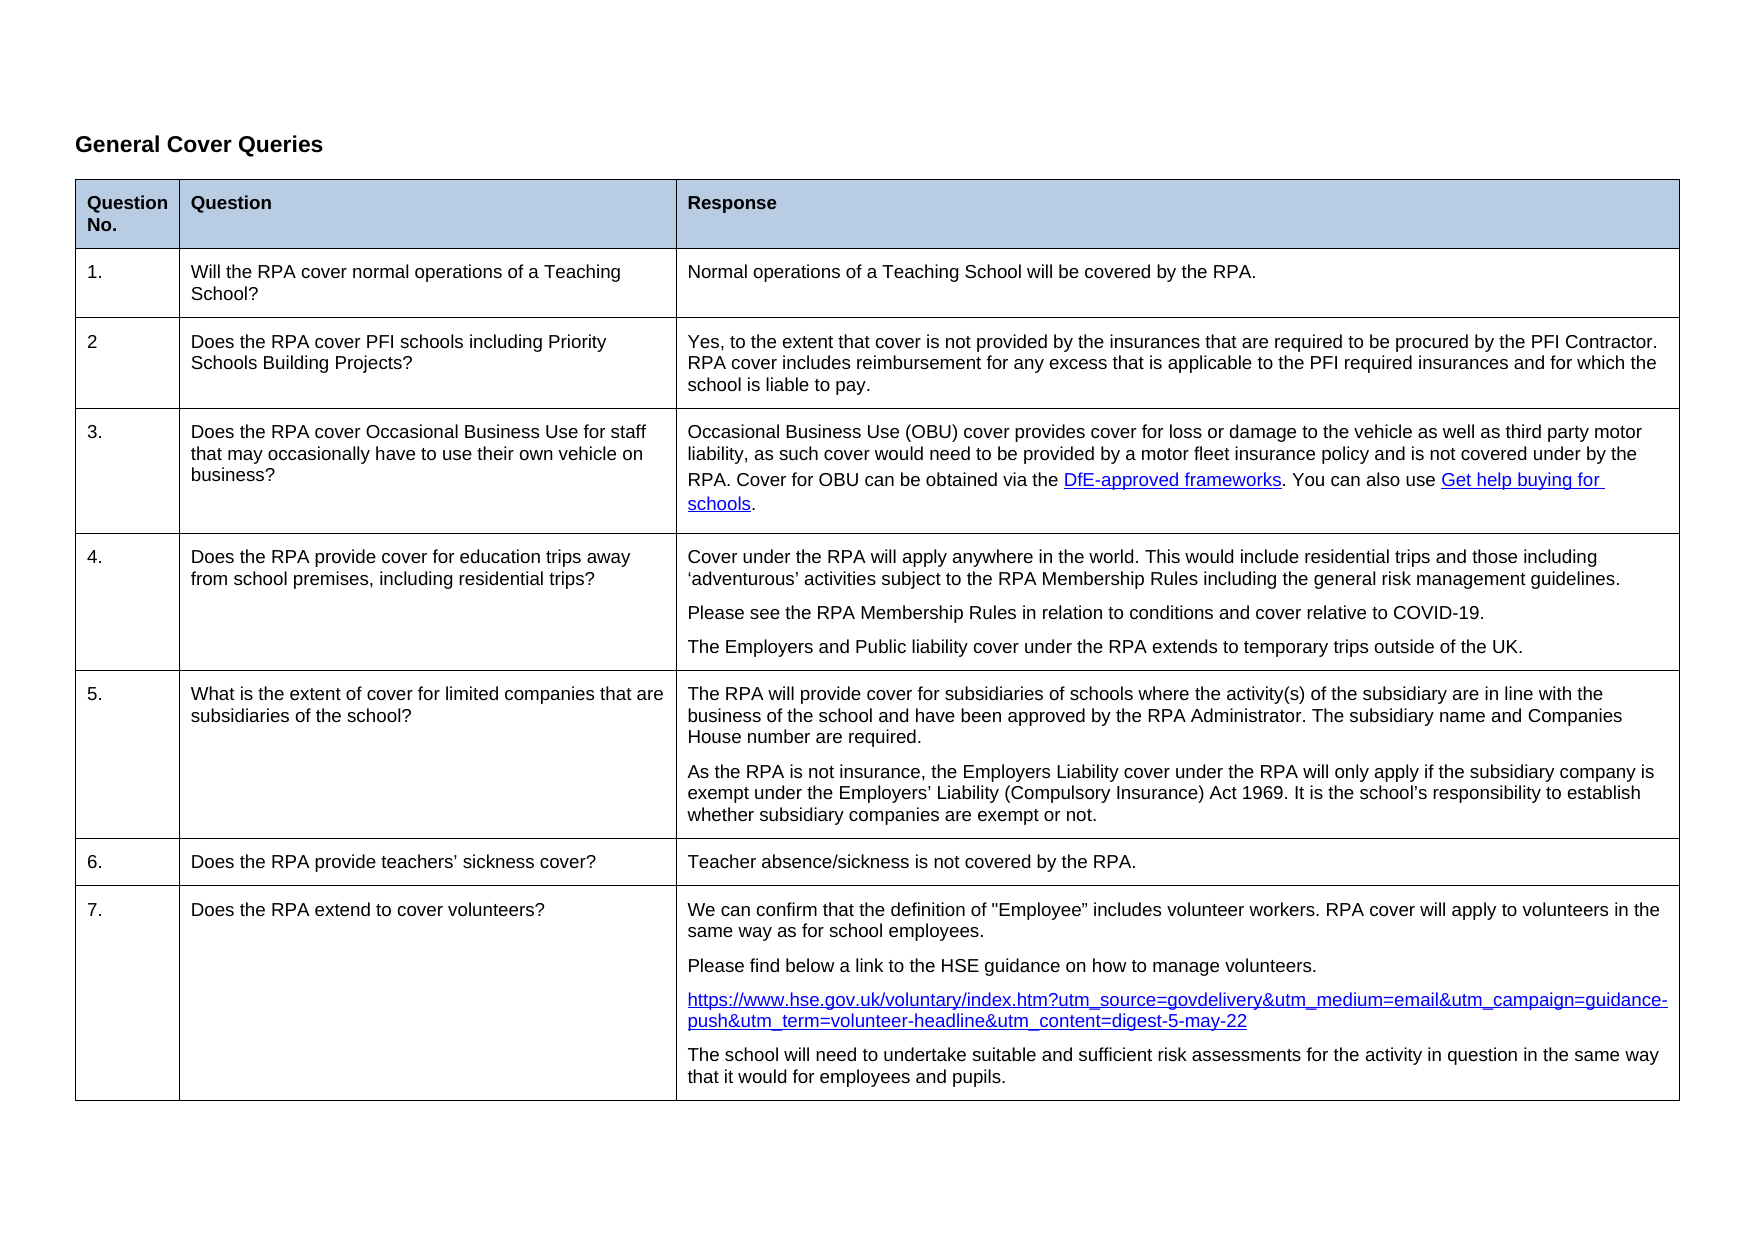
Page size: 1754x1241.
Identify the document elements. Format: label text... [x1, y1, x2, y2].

table_header Question No. [76, 180, 179, 248]
table_cell Will the RPA cover normal operations of a Teaching School? [180, 249, 676, 317]
table_header Question [180, 180, 676, 248]
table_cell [180, 886, 676, 1100]
text General Cover Queries [75, 131, 1679, 158]
table_cell 2 [76, 318, 179, 408]
table_cell Does the RPA cover PFI schools including Priority Schools Building Projects? [180, 318, 676, 408]
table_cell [677, 886, 1679, 1100]
table_cell Does the RPA provide teachers’ sickness cover? [180, 839, 676, 885]
table_cell Yes, to the extent that cover is not provided by the insurances that are required to be procured by the PFI Contractor. RPA cover includes reimbursement for any excess that is applicable to the PFI required insurances and for which the school is liable to pay. [677, 318, 1679, 408]
table_cell Normal operations of a Teaching School will be covered by the RPA. [677, 249, 1679, 317]
table_cell 7. [76, 886, 179, 1100]
table_header Response [677, 180, 1679, 248]
table_cell 4. [76, 534, 179, 670]
table_cell The RPA will provide cover for subsidiaries of schools where the activity(s) of the subsidiary are in line with the business of the school and have been approved by the RPA Administrator. The subsidiary name and Companies House number are required. As the RPA is not insurance, the Employers Liability cover under the RPA will only apply if the subsidiary company is exempt under the Employers’ Liability (Compulsory Insurance) Act 1969. It is the school’s responsibility to establish whether subsidiary companies are exempt or not. [677, 671, 1679, 838]
table_cell Occasional Business Use (OBU) cover provides cover for loss or damage to the vehicle as well as third party motor liability, as such cover would need to be provided by a motor fleet insurance policy and is not covered under by the RPA. Cover for OBU can be obtained via the DfE-approved frameworks. You can also use Get help buying for schools. [677, 409, 1679, 532]
table_cell 3. [76, 409, 179, 532]
table_cell 6. [76, 839, 179, 885]
table_cell Does the RPA provide cover for education trips away from school premises, including residential trips? [180, 534, 676, 670]
table_cell 5. [76, 671, 179, 838]
table_cell What is the extent of cover for limited companies that are subsidiaries of the school? [180, 671, 676, 838]
table_cell 1. [76, 249, 179, 317]
table_cell Teacher absence/sickness is not covered by the RPA. [677, 839, 1679, 885]
table_cell Cover under the RPA will apply anywhere in the world. This would include residential trips and those including ‘adventurous’ activities subject to the RPA Membership Rules including the general risk management guidelines. Please see the RPA Membership Rules in relation to conditions and cover relative to COVID-19. The Employers and Public liability cover under the RPA extends to temporary trips outside of the UK. [677, 534, 1679, 670]
table_cell Does the RPA cover Occasional Business Use for staff that may occasionally have to use their own vehicle on business? [180, 409, 676, 532]
